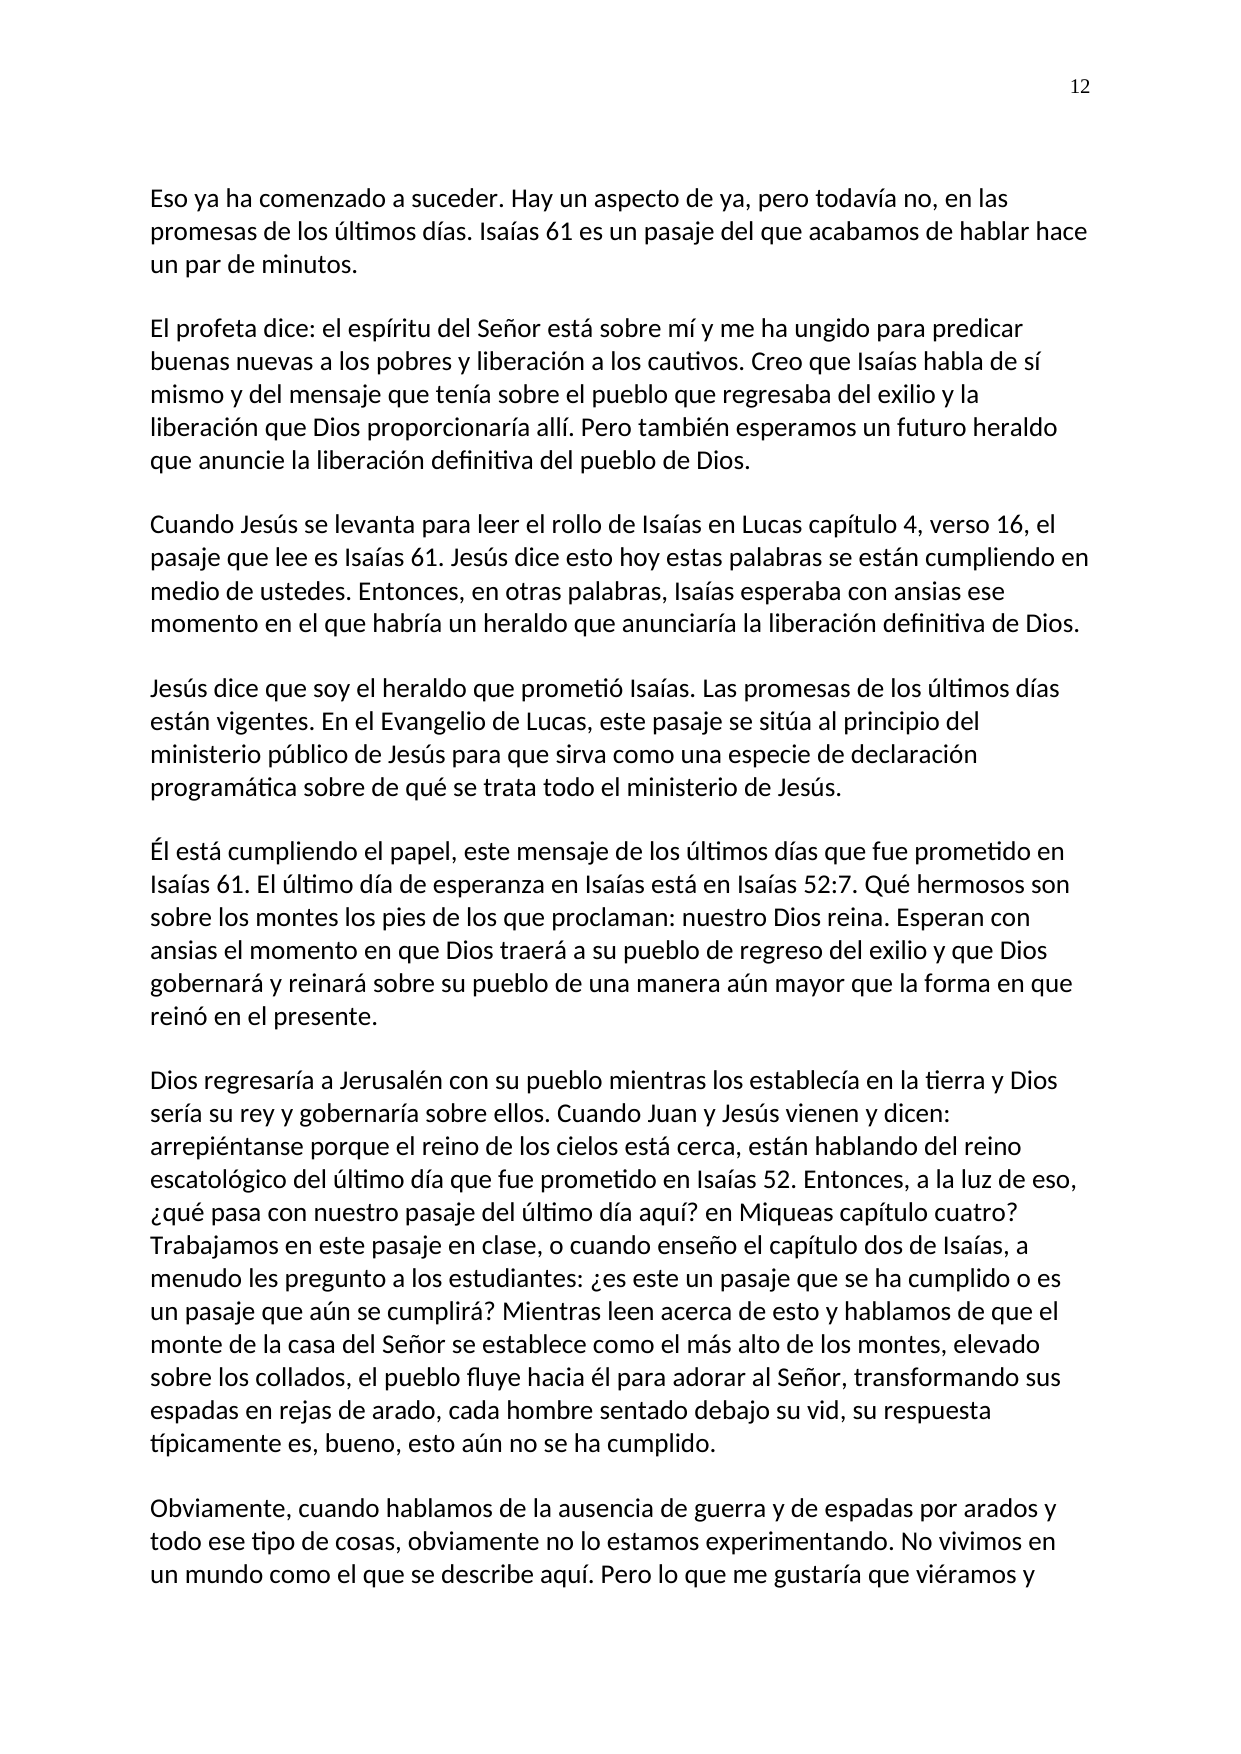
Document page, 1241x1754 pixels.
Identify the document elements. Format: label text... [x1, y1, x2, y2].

text Eso ya ha comenzado a suceder. Hay un aspecto de ya, pero todavía no, en las promesas de los últimos días. Isaías 61 es un pasaje del que acabamos de hablar hace un par de minutos. [150, 181, 1090, 280]
text El profeta dice: el espíritu del Señor está sobre mí y me ha ungido para predicar buenas nuevas a los pobres y liberación a los cautivos. Creo que Isaías habla de sí mismo y del mensaje que tenía sobre el pueblo que regresaba del exilio y la liberación que Dios proporcionaría allí. Pero también esperamos un futuro heraldo que anuncie la liberación definitiva del pueblo de Dios. [150, 311, 1090, 476]
text Dios regresaría a Jerusalén con su pueblo mientras los establecía en la tierra y Dios sería su rey y gobernaría sobre ellos. Cuando Juan y Jesús vienen y dicen: arrepiéntanse porque el reino de los cielos está cerca, están hablando del reino escatológico del último día que fue prometido en Isaías 52. Entonces, a la luz de eso, ¿qué pasa con nuestro pasaje del último día aquí? en Miqueas capítulo cuatro? Trabajamos en este pasaje en clase, o cuando enseño el capítulo dos de Isaías, a menudo les pregunto a los estudiantes: ¿es este un pasaje que se ha cumplido o es un pasaje que aún se cumplirá? Mientras leen acerca de esto y hablamos de que el monte de la casa del Señor se establece como el más alto de los montes, elevado sobre los collados, el pueblo fluye hacia él para adorar al Señor, transformando sus espadas en rejas de arado, cada hombre sentado debajo su vid, su respuesta típicamente es, bueno, esto aún no se ha cumplido. [150, 1063, 1090, 1459]
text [150, 1491, 1090, 1590]
text Cuando Jesús se levanta para leer el rollo de Isaías en Lucas capítulo 4, verso 16, el pasaje que lee es Isaías 61. Jesús dice esto hoy estas palabras se están cumpliendo en medio de ustedes. Entonces, en otras palabras, Isaías esperaba con ansias ese momento en el que habría un heraldo que anunciaría la liberación definitiva de Dios. [150, 508, 1090, 640]
text Jesús dice que soy el heraldo que prometió Isaías. Las promesas de los últimos días están vigentes. En el Evangelio de Lucas, este pasaje se sitúa al principio del ministerio público de Jesús para que sirva como una especie de declaración programática sobre de qué se trata todo el ministerio de Jesús. [150, 671, 1090, 803]
text Él está cumpliendo el papel, este mensaje de los últimos días que fue prometido en Isaías 61. El último día de esperanza en Isaías está en Isaías 52:7. Qué hermosos son sobre los montes los pies de los que proclaman: nuestro Dios reina. Esperan con ansias el momento en que Dios traerá a su pueblo de regreso del exilio y que Dios gobernará y reinará sobre su pueblo de una manera aún mayor que la forma en que reinó en el presente. [150, 834, 1090, 1032]
